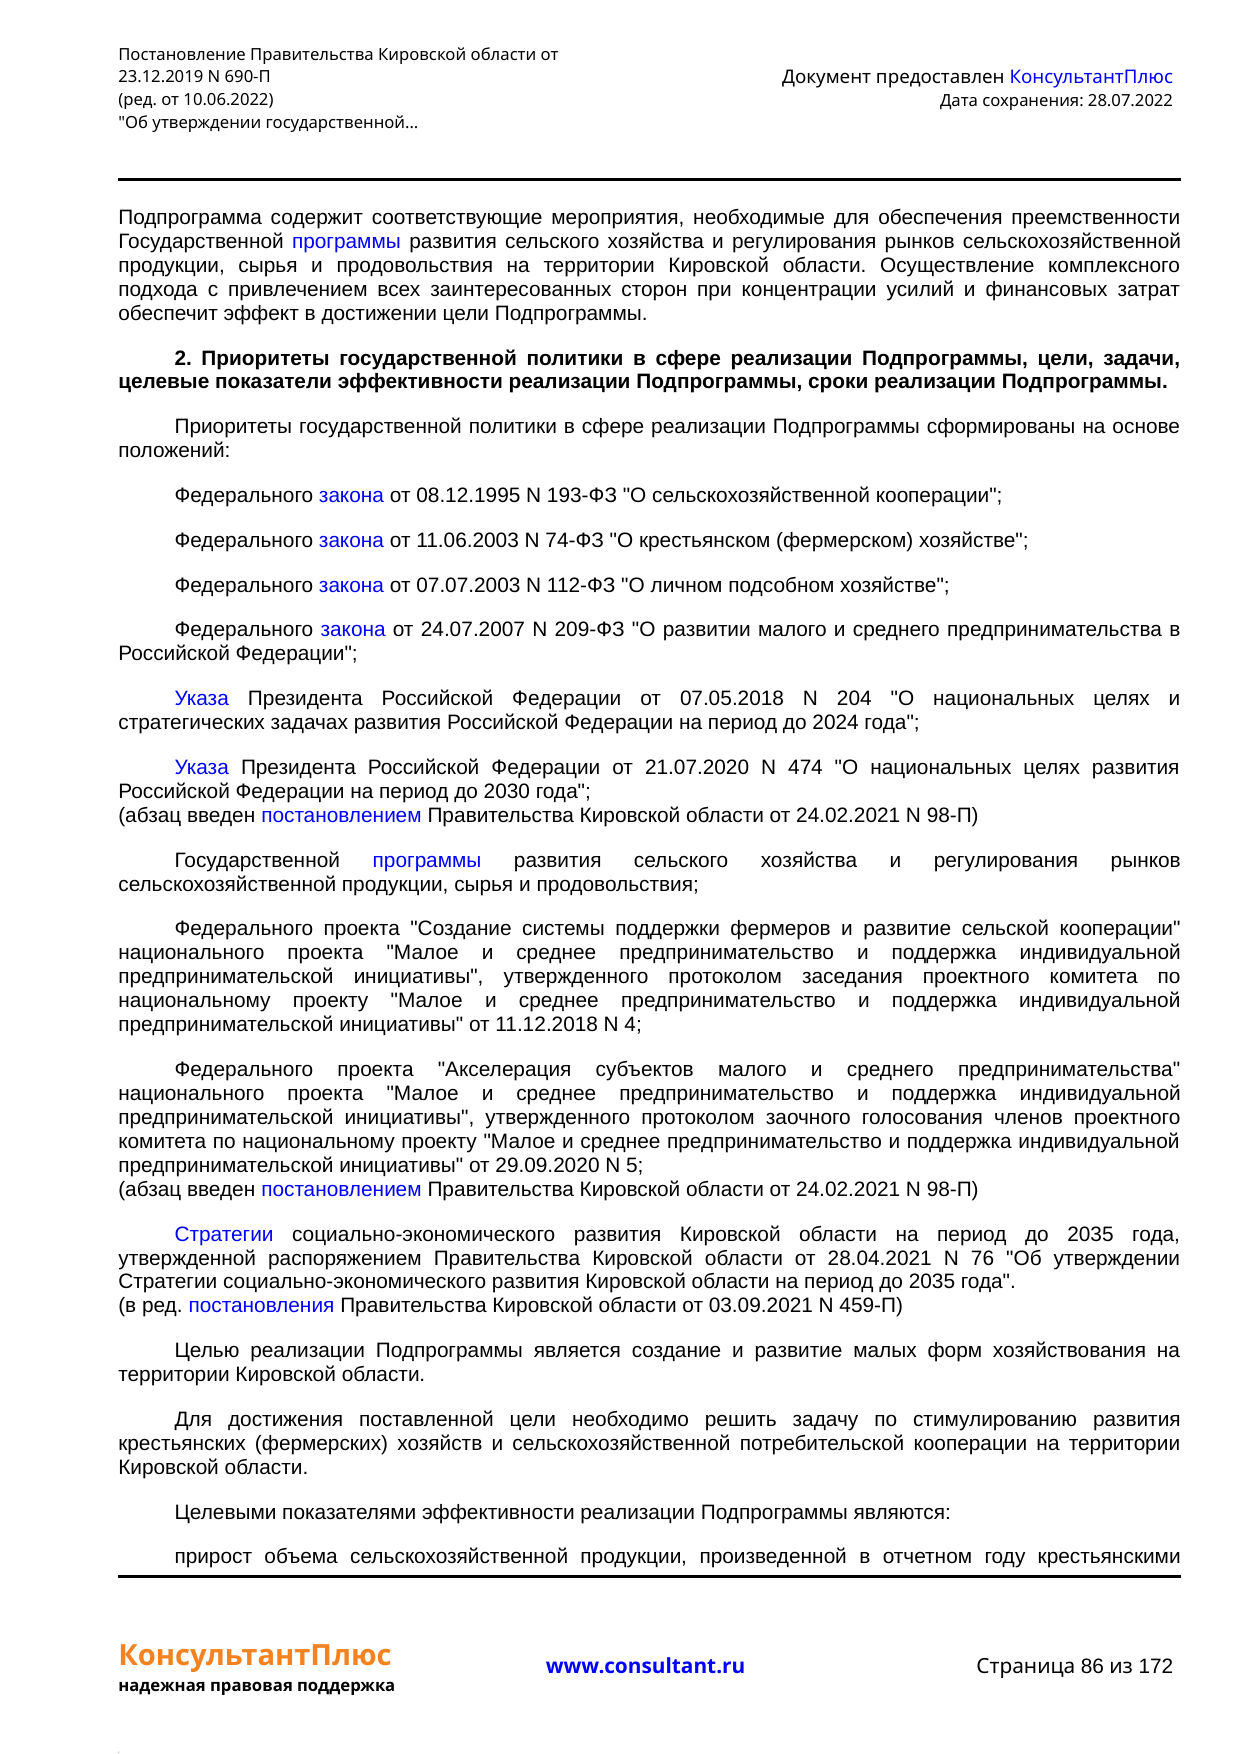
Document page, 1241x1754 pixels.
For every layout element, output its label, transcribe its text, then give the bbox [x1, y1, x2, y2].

text (абзац введен постановлением Правительства Кировской области от 24.02.2021 N 98-П) [118, 803, 1181, 827]
text Целевыми показателями эффективности реализации Подпрограммы являются: [118, 1499, 1181, 1523]
text Федерального проекта "Создание системы поддержки фермеров и развитие сельской кооперации" национального проекта "Малое и среднее предпринимательство и поддержка индивидуальной предпринимательской инициативы", утвержденного протоколом заседания проектного комитета по национальному проекту "Малое и среднее предпринимательство и поддержка индивидуальной предпринимательской инициативы" от 11.12.2018 N 4; [118, 916, 1181, 1036]
text Для достижения поставленной цели необходимо решить задачу по стимулированию развития крестьянских (фермерских) хозяйств и сельскохозяйственной потребительской кооперации на территории Кировской области. [118, 1407, 1181, 1479]
text (абзац введен постановлением Правительства Кировской области от 24.02.2021 N 98-П) [118, 1177, 1181, 1201]
text Государственной программы развития сельского хозяйства и регулирования рынков сельскохозяйственной продукции, сырья и продовольствия; [118, 847, 1181, 895]
text Федерального закона от 07.07.2003 N 112-ФЗ "О личном подсобном хозяйстве"; [118, 572, 1181, 596]
text Целью реализации Подпрограммы является создание и развитие малых форм хозяйствования на территории Кировской области. [118, 1338, 1181, 1386]
text Федерального закона от 24.07.2007 N 209-ФЗ "О развитии малого и среднего предпринимательства в Российской Федерации"; [118, 617, 1181, 665]
text Стратегии социально-экономического развития Кировской области на период до 2035 года, утвержденной распоряжением Правительства Кировской области от 28.04.2021 N 76 "Об утверждении Стратегии социально-экономического развития Кировской области на период до 2035 года". [118, 1221, 1181, 1293]
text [118, 1544, 1181, 1568]
text Указа Президента Российской Федерации от 21.07.2020 N 474 "О национальных целях развития Российской Федерации на период до 2030 года"; [118, 755, 1181, 803]
text Федерального закона от 11.06.2003 N 74-ФЗ "О крестьянском (фермерском) хозяйстве"; [118, 528, 1181, 552]
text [118, 205, 1181, 324]
text Указа Президента Российской Федерации от 07.05.2018 N 204 "О национальных целях и стратегических задачах развития Российской Федерации на период до 2024 года"; [118, 686, 1181, 734]
text Федерального закона от 08.12.1995 N 193-ФЗ "О сельскохозяйственной кооперации"; [118, 483, 1181, 507]
text Федерального проекта "Акселерация субъектов малого и среднего предпринимательства" национального проекта "Малое и среднее предпринимательство и поддержка индивидуальной предпринимательской инициативы", утвержденного протоколом заочного голосования членов проектного комитета по национальному проекту "Малое и среднее предпринимательство и поддержка индивидуальной предпринимательской инициативы" от 29.09.2020 N 5; [118, 1057, 1181, 1177]
text (в ред. постановления Правительства Кировской области от 03.09.2021 N 459-П) [118, 1293, 1181, 1317]
title 2. Приоритеты государственной политики в сфере реализации Подпрограммы, цели, задачи, целевые показатели эффективности реализации Подпрограммы, сроки реализации Подпрограммы. [118, 345, 1181, 393]
text Приоритеты государственной политики в сфере реализации Подпрограммы сформированы на основе положений: [118, 414, 1181, 462]
